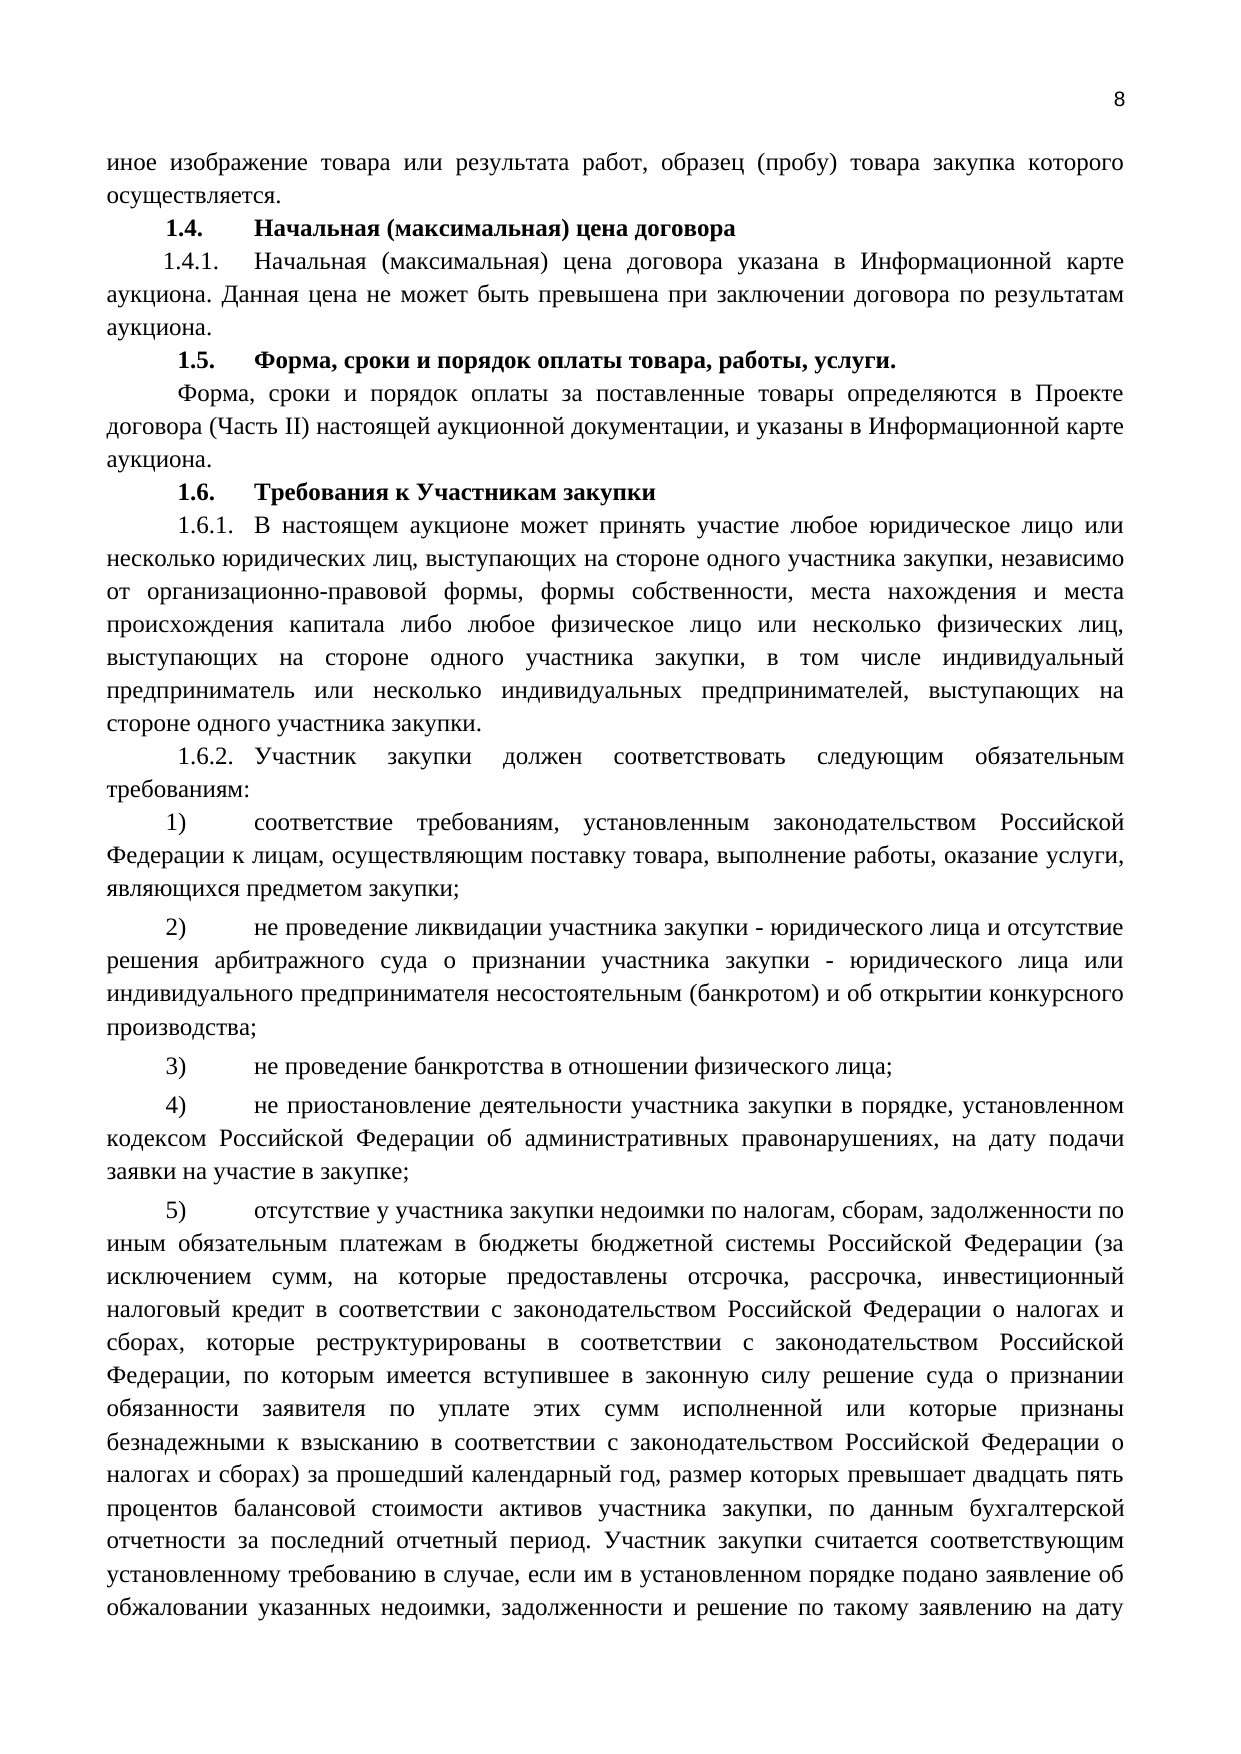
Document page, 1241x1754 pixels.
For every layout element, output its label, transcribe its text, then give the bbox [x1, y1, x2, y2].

text 1.4. Начальная (максимальная) цена договора [106, 213, 1125, 242]
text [106, 1195, 1125, 1620]
text Форма, сроки и порядок оплаты за поставленные товары определяются в Проекте договора (Часть II) настоящей аукционной документации, и указаны в Информационной карте аукциона. [106, 378, 1125, 473]
text 1.6.2. Участник закупки должен соответствовать следующим обязательным требованиям: [106, 741, 1125, 803]
text 1.6. Требования к Участникам закупки [106, 477, 1125, 506]
text 1) соответствие требованиям, установленным законодательством Российской Федерации к лицам, осуществляющим поставку товара, выполнение работы, оказание услуги, являющихся предметом закупки; [106, 807, 1125, 902]
text 1.4.1. Начальная (максимальная) цена договора указана в Информационной карте аукциона. Данная цена не может быть превышена при заключении договора по результатам аукциона. [106, 246, 1125, 341]
text 2) не проведение ликвидации участника закупки - юридического лица и отсутствие решения арбитражного суда о признании участника закупки - юридического лица или индивидуального предпринимателя несостоятельным (банкротом) и об открытии конкурсного производства; [106, 912, 1125, 1040]
text 1.6.1. В настоящем аукционе может принять участие любое юридическое лицо или несколько юридических лиц, выступающих на стороне одного участника закупки, независимо от организационно-правовой формы, формы собственности, места нахождения и места происхождения капитала либо любое физическое лицо или несколько физических лиц, выступающих на стороне одного участника закупки, в том числе индивидуальный предприниматель или несколько индивидуальных предпринимателей, выступающих на стороне одного участника закупки. [106, 510, 1125, 737]
text 3) не проведение банкротства в отношении физического лица; [106, 1051, 1125, 1079]
text 1.5. Форма, сроки и порядок оплаты товара, работы, услуги. [106, 345, 1125, 374]
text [106, 147, 1125, 208]
text 4) не приостановление деятельности участника закупки в порядке, установленном кодексом Российской Федерации об административных правонарушениях, на дату подачи заявки на участие в закупке; [106, 1090, 1125, 1185]
